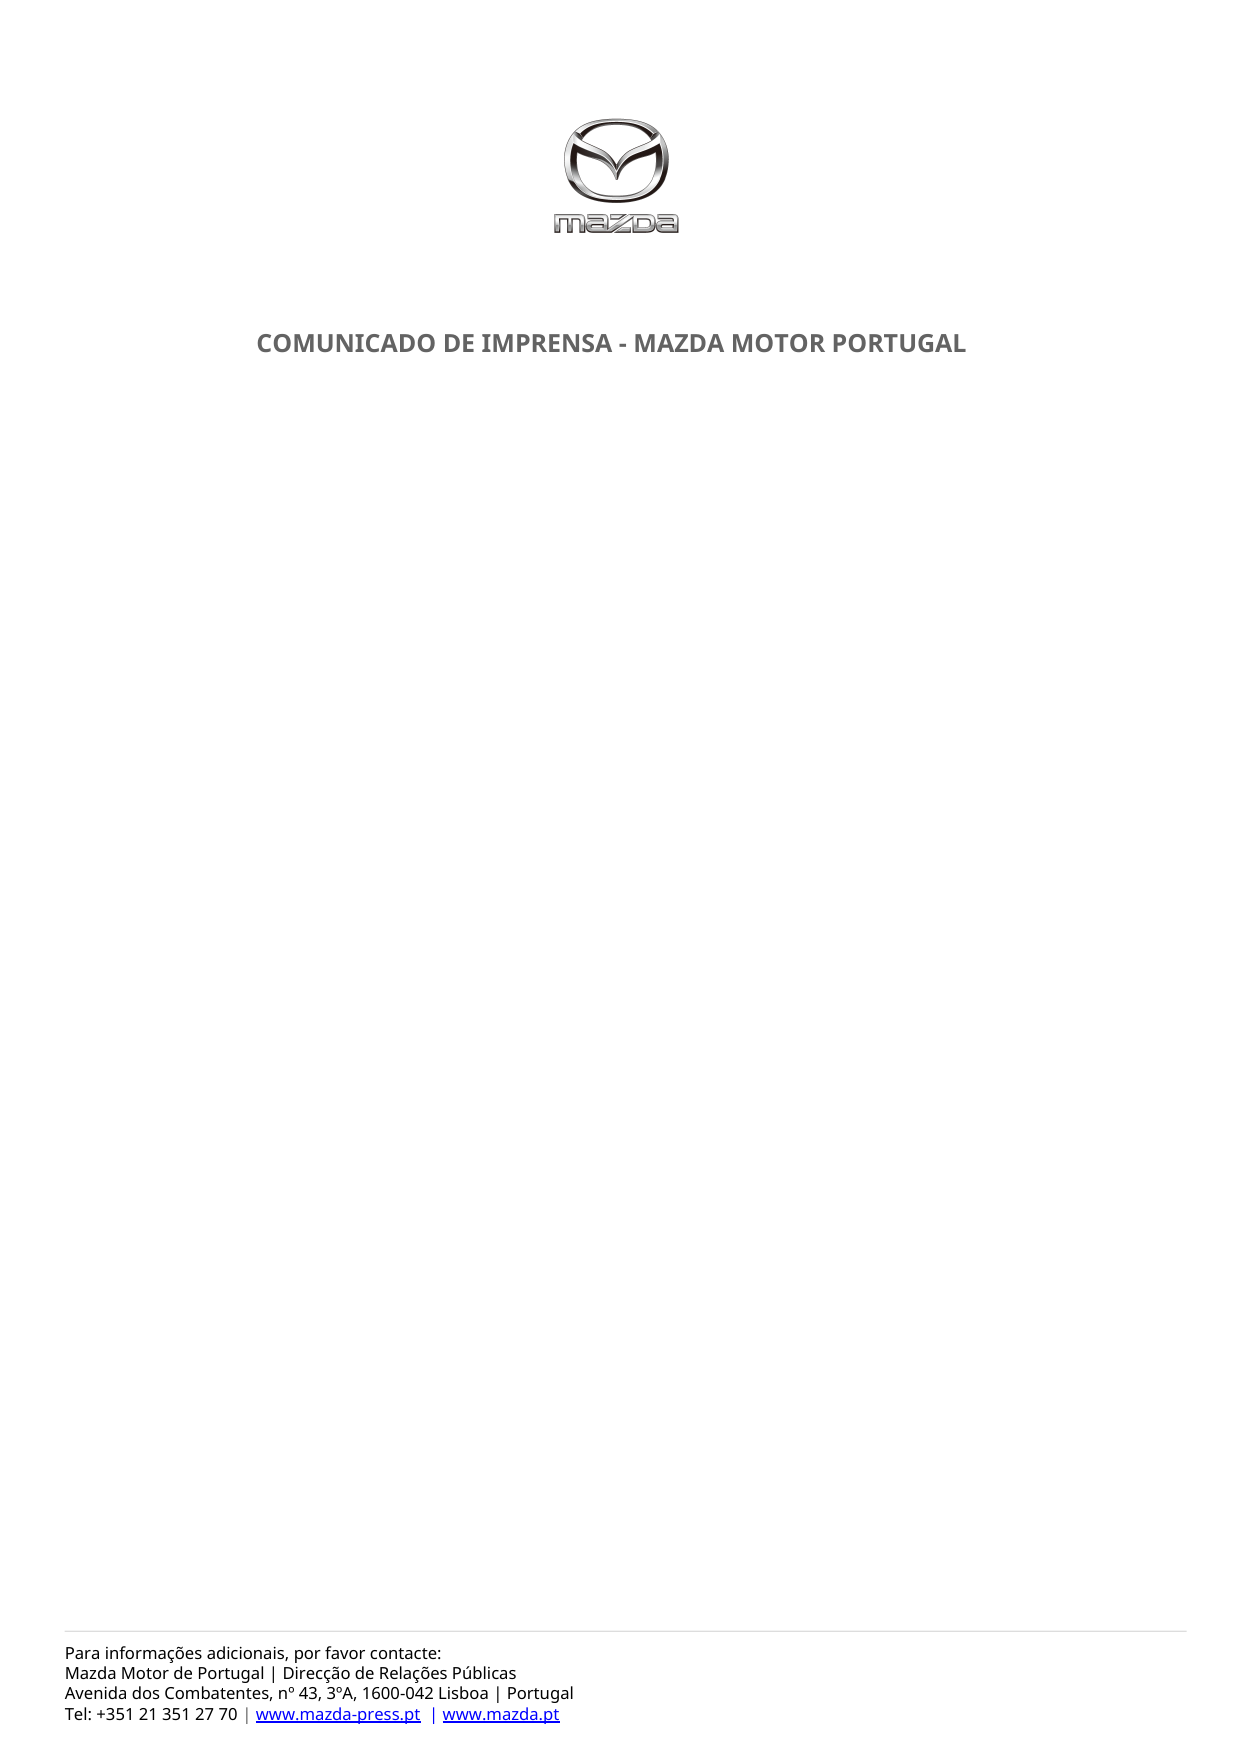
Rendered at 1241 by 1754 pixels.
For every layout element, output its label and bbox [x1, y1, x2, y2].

picture [0, 0, 1237, 356]
